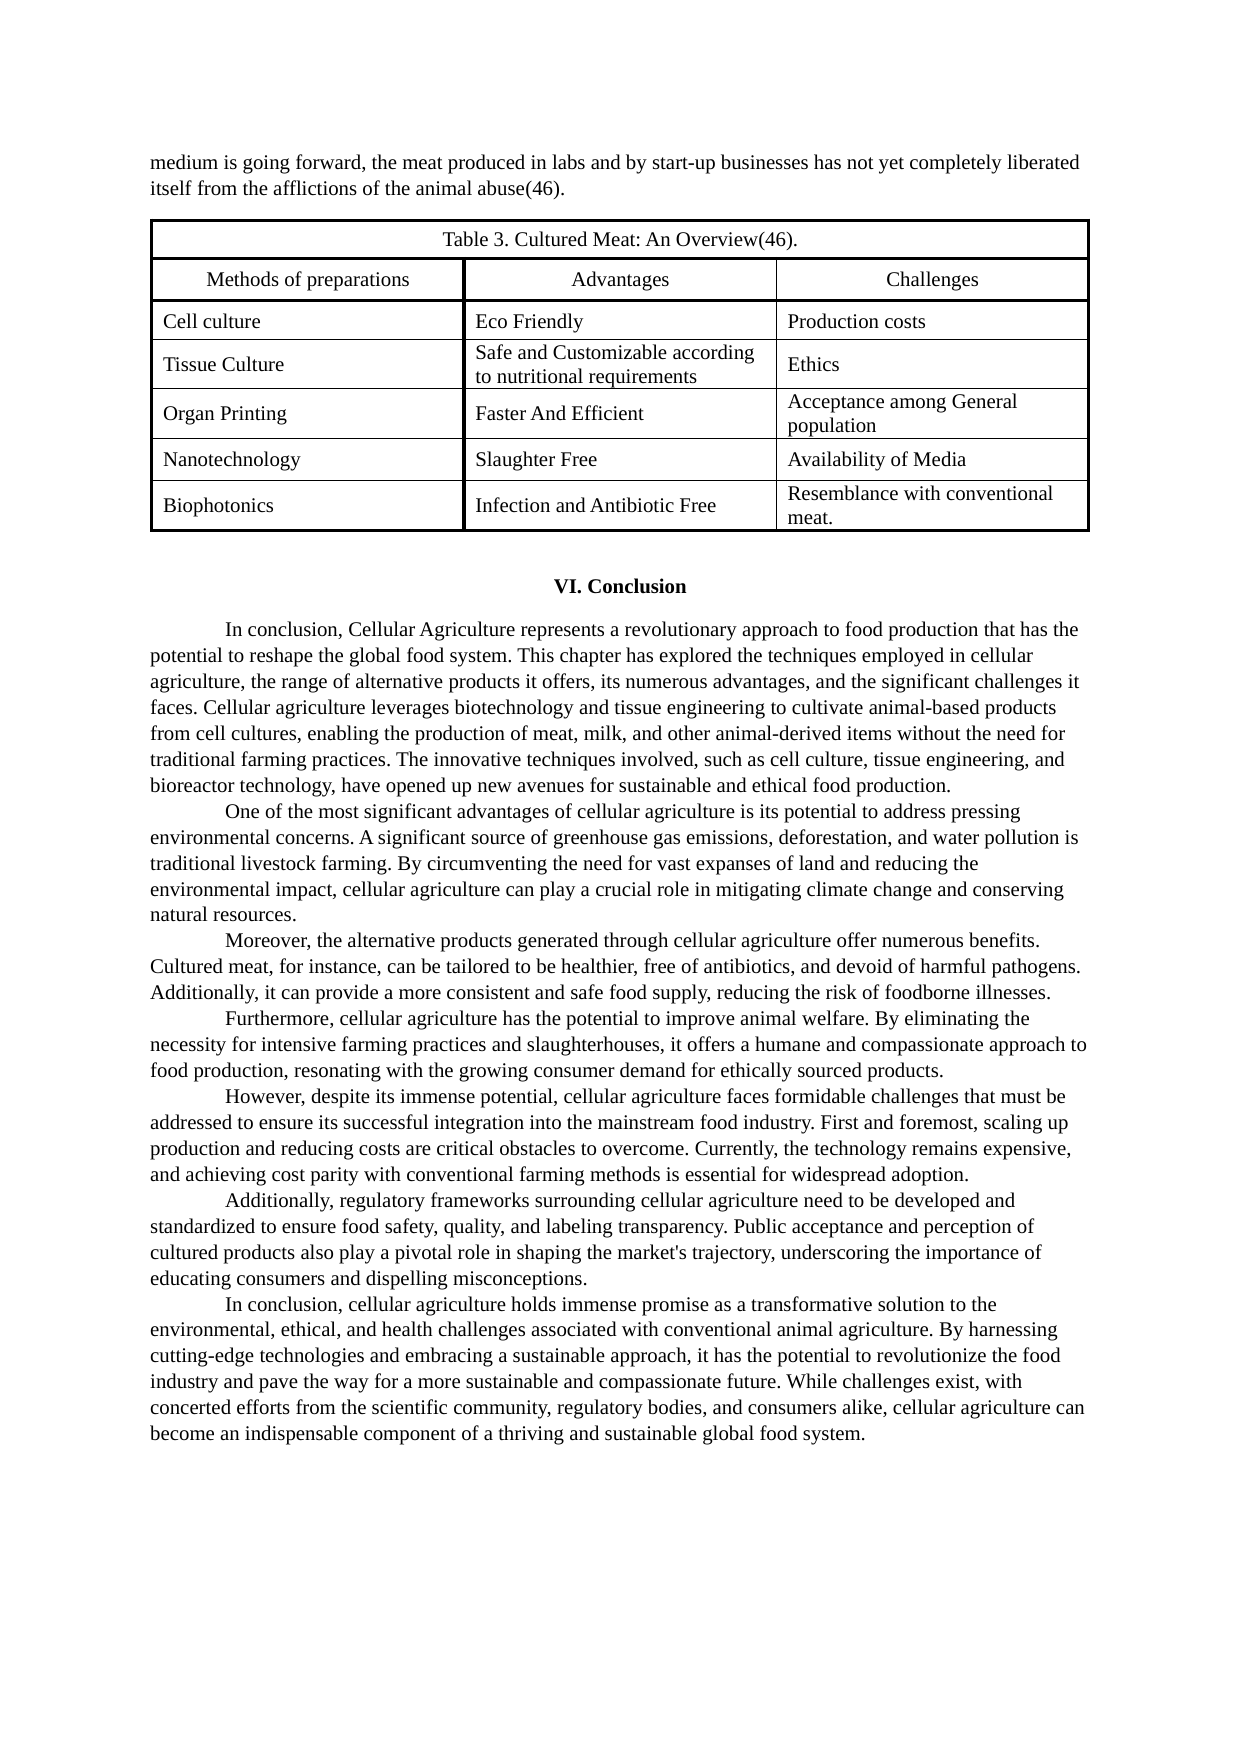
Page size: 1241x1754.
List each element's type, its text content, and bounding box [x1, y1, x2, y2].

text Moreover, the alternative products generated through cellular agriculture offer numerous benefits. Cultured meat, for instance, can be tailored to be healthier, free of antibiotics, and devoid of harmful pathogens. Additionally, it can provide a more consistent and safe food supply, reducing the risk of foodborne illnesses. [150, 928, 1090, 1004]
table_cell Challenges [777, 260, 1087, 299]
table_cell Ethics [777, 340, 1087, 388]
text One of the most significant advantages of cellular agriculture is its potential to address pressing environmental concerns. A significant source of greenhouse gas emissions, deforestation, and water pollution is traditional livestock farming. By circumventing the need for vast expanses of land and reducing the environmental impact, cellular agriculture can play a crucial role in mitigating climate change and conserving natural resources. [150, 799, 1090, 926]
text Additionally, regulatory frameworks surrounding cellular agriculture need to be developed and standardized to ensure food safety, quality, and labeling transparency. Public acceptance and perception of cultured products also play a pivotal role in shaping the market's trajectory, underscoring the importance of educating consumers and dispelling misconceptions. [150, 1188, 1090, 1289]
table_cell Advantages [466, 260, 776, 299]
table_cell Resemblance with conventional meat. [777, 481, 1087, 529]
table_cell Tissue Culture [153, 340, 462, 388]
text VI. Conclusion [150, 574, 1090, 598]
table_cell Production costs [777, 302, 1087, 339]
table_cell Infection and Antibiotic Free [466, 481, 776, 529]
table_cell Cell culture [153, 302, 462, 339]
table_cell Acceptance among General population [777, 389, 1087, 437]
table_header Table 3. Cultured Meat: An Overview(46). [153, 222, 1087, 257]
text However, despite its immense potential, cellular agriculture faces formidable challenges that must be addressed to ensure its successful integration into the mainstream food industry. First and foremost, scaling up production and reducing costs are critical obstacles to overcome. Currently, the technology remains expensive, and achieving cost parity with conventional farming methods is essential for widespread adoption. [150, 1084, 1090, 1186]
table_cell Methods of preparations [153, 260, 462, 299]
table_cell Faster And Efficient [466, 389, 776, 437]
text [150, 150, 1090, 200]
text In conclusion, cellular agriculture holds immense promise as a transformative solution to the environmental, ethical, and health challenges associated with conventional animal agriculture. By harnessing cutting-edge technologies and embracing a sustainable approach, it has the potential to revolutionize the food industry and pave the way for a more sustainable and compassionate future. While challenges exist, with concerted efforts from the scientific community, regulatory bodies, and consumers alike, cellular agriculture can become an indispensable component of a thriving and sustainable global food system. [150, 1291, 1090, 1445]
table_cell Slaughter Free [466, 439, 776, 479]
table_cell Organ Printing [153, 389, 462, 437]
table_cell Availability of Media [777, 439, 1087, 479]
text Furthermore, cellular agriculture has the potential to improve animal welfare. By eliminating the necessity for intensive farming practices and slaughterhouses, it offers a humane and compassionate approach to food production, resonating with the growing consumer demand for ethically sourced products. [150, 1006, 1090, 1082]
table_cell Nanotechnology [153, 439, 462, 479]
table_cell Eco Friendly [466, 302, 776, 339]
table_cell Safe and Customizable according to nutritional requirements [466, 340, 776, 388]
table_cell Biophotonics [153, 481, 462, 529]
text In conclusion, Cellular Agriculture represents a revolutionary approach to food production that has the potential to reshape the global food system. This chapter has explored the techniques employed in cellular agriculture, the range of alternative products it offers, its numerous advantages, and the significant challenges it faces. Cellular agriculture leverages biotechnology and tissue engineering to cultivate animal-based products from cell cultures, enabling the production of meat, milk, and other animal-derived items without the need for traditional farming practices. The innovative techniques involved, such as cell culture, tissue engineering, and bioreactor technology, have opened up new avenues for sustainable and ethical food production. [150, 617, 1090, 797]
